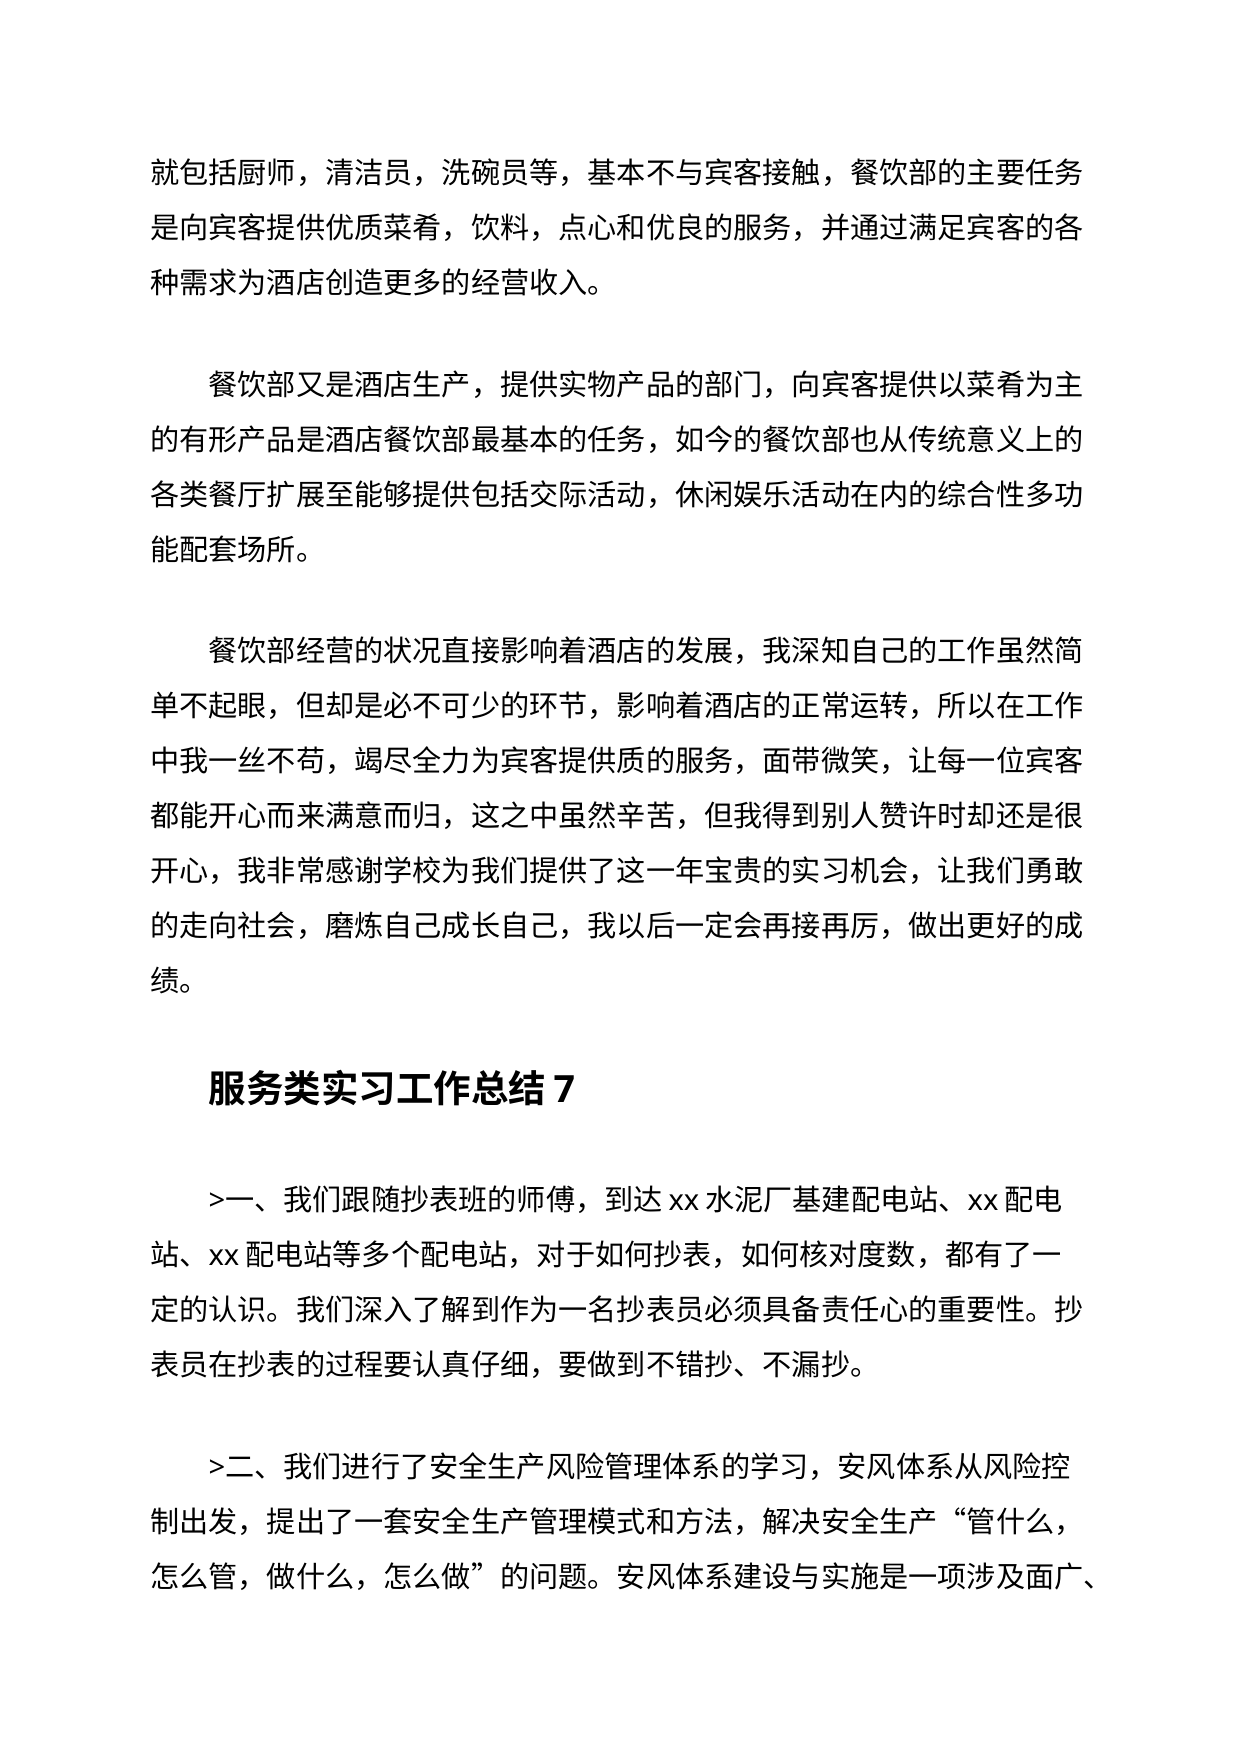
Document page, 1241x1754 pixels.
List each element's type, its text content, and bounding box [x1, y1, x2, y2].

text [150, 150, 1090, 302]
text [150, 1443, 1090, 1596]
text >一、我们跟随抄表班的师傅，到达xx水泥厂基建配电站、xx配电站、xx配电站等多个配电站，对于如何抄表，如何核对度数，都有了一定的认识。我们深入了解到作为一名抄表员必须具备责任心的重要性。抄表员在抄表的过程要认真仔细，要做到不错抄、不漏抄。 [150, 1177, 1090, 1384]
text 服务类实习工作总结7 [150, 1059, 1090, 1114]
text 餐饮部经营的状况直接影响着酒店的发展，我深知自己的工作虽然简单不起眼，但却是必不可少的环节，影响着酒店的正常运转，所以在工作中我一丝不苟，竭尽全力为宾客提供质的服务，面带微笑，让每一位宾客都能开心而来满意而归，这之中虽然辛苦，但我得到别人赞许时却还是很开心，我非常感谢学校为我们提供了这一年宝贵的实习机会，让我们勇敢的走向社会，磨炼自己成长自己，我以后一定会再接再厉，做出更好的成绩。 [150, 628, 1090, 1000]
text 餐饮部又是酒店生产，提供实物产品的部门，向宾客提供以菜肴为主的有形产品是酒店餐饮部最基本的任务，如今的餐饮部也从传统意义上的各类餐厅扩展至能够提供包括交际活动，休闲娱乐活动在内的综合性多功能配套场所。 [150, 362, 1090, 568]
